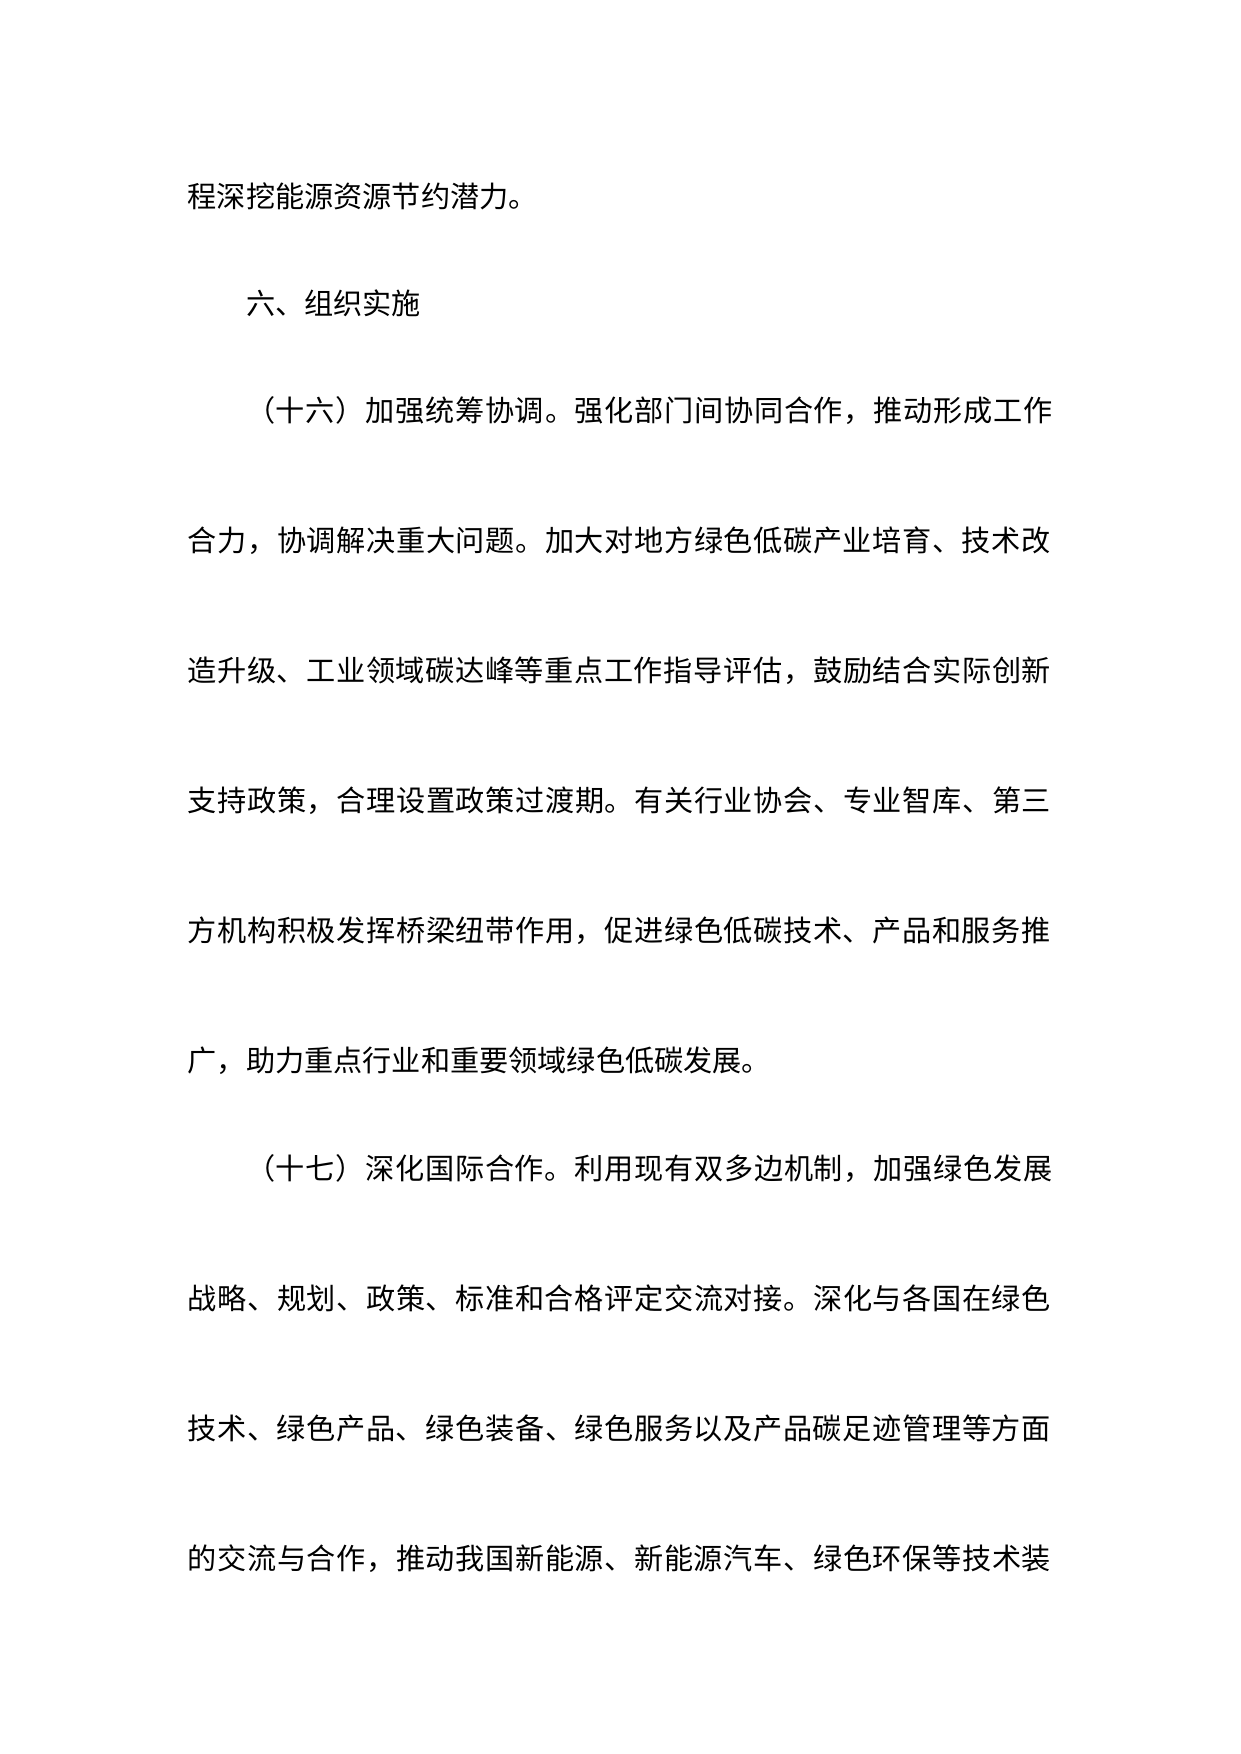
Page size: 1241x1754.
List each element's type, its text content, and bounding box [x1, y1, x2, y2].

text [187, 162, 1053, 227]
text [187, 1134, 1053, 1589]
text （十六）加强统筹协调。强化部门间协同合作，推动形成工作合力，协调解决重大问题。加大对地方绿色低碳产业培育、技术改造升级、工业领域碳达峰等重点工作指导评估，鼓励结合实际创新支持政策，合理设置政策过渡期。有关行业协会、专业智库、第三方机构积极发挥桥梁纽带作用，促进绿色低碳技术、产品和服务推广，助力重点行业和重要领域绿色低碳发展。 [187, 377, 1053, 1092]
text 六、组织实施 [187, 269, 1053, 334]
